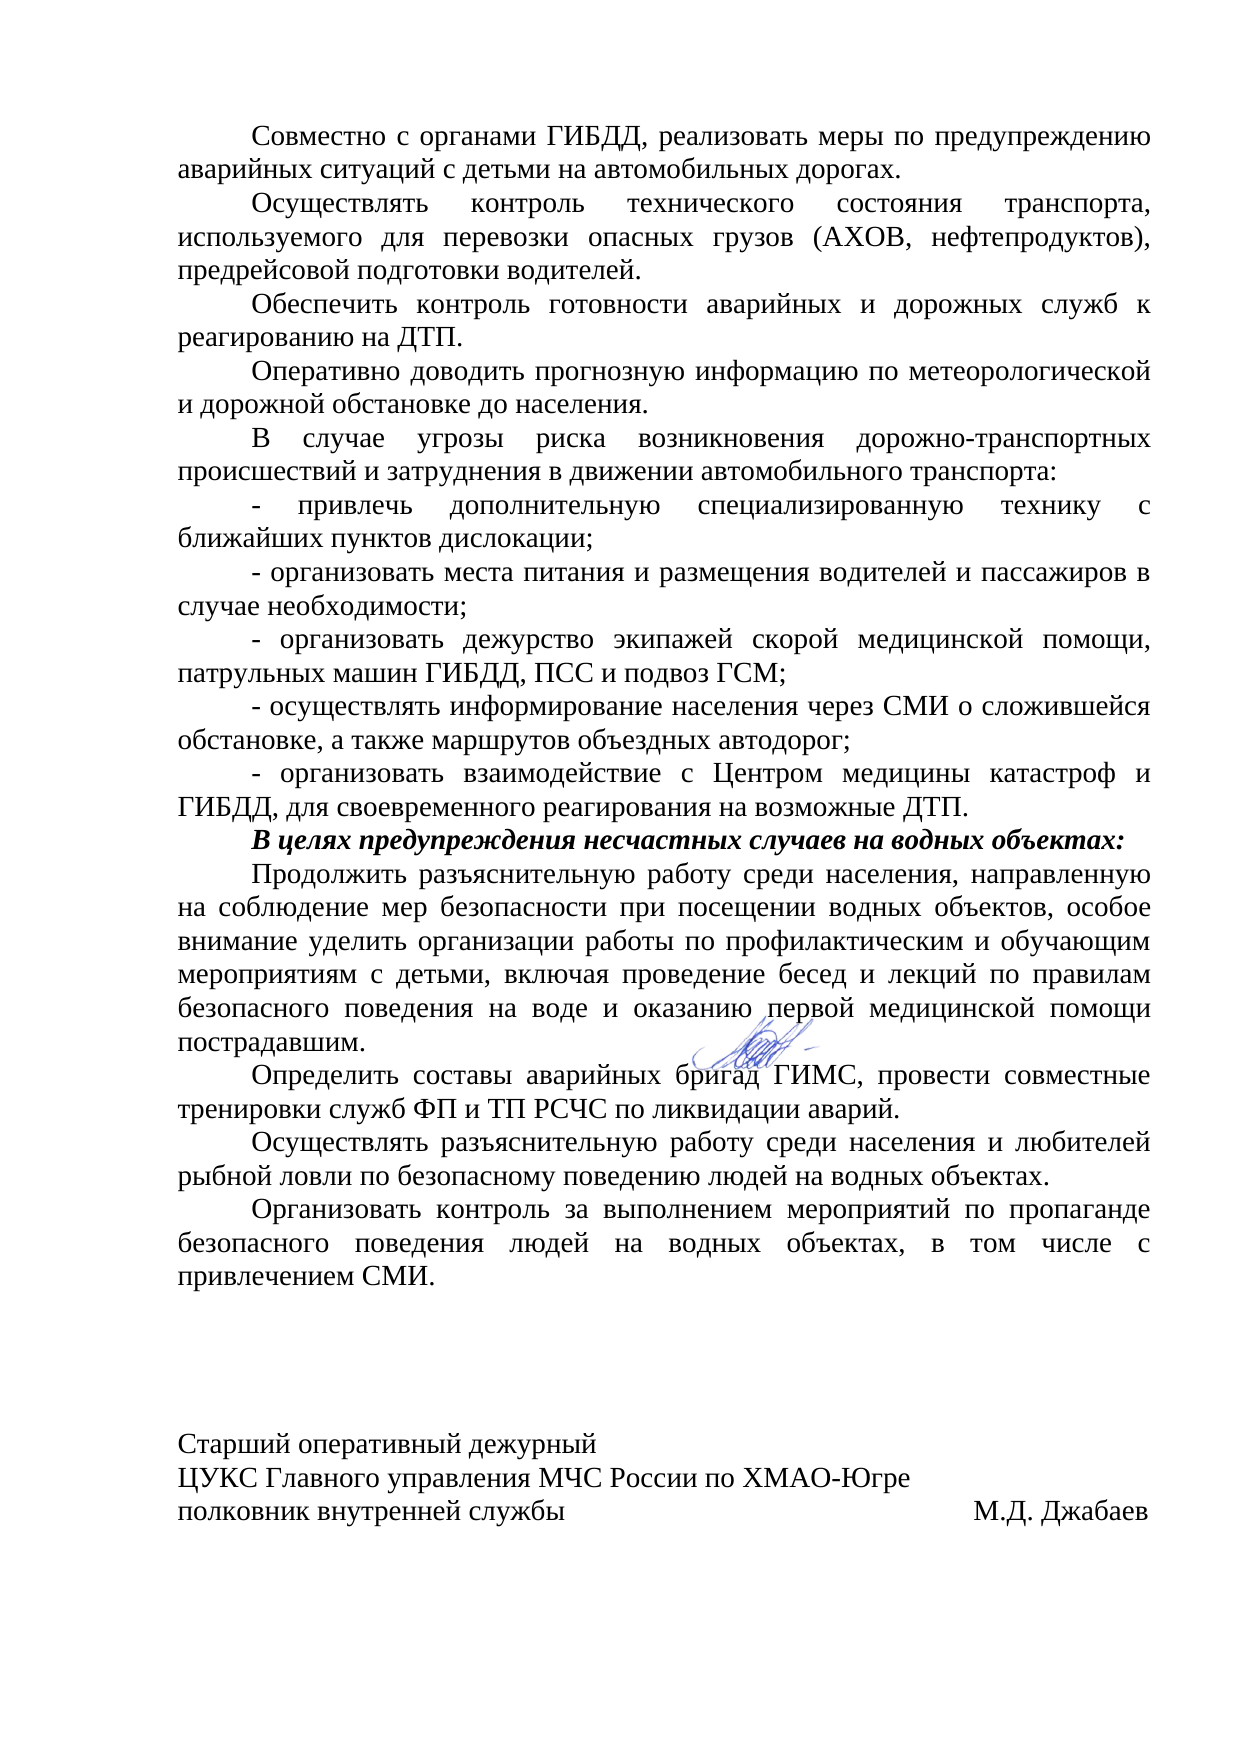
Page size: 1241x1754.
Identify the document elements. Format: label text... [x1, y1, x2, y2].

text Осуществлять контроль технического состояния транспорта, используемого для перевозки опасных грузов (АХОВ, нефтепродуктов), предрейсовой подготовки водителей. [177, 185, 1152, 286]
text - привлечь дополнительную специализированную технику с ближайших пунктов дислокации; [177, 487, 1152, 554]
text - организовать дежурство экипажей скорой медицинской помощи, патрульных машин ГИБДД, ПСС и подвоз ГСМ; [177, 621, 1152, 688]
text Обеспечить контроль готовности аварийных и дорожных служб к реагированию на ДТП. [177, 286, 1152, 353]
text Осуществлять разъяснительную работу среди населения и любителей рыбной ловли по безопасному поведению людей на водных объектах. [177, 1124, 1152, 1191]
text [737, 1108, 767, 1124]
text - осуществлять информирование населения через СМИ о сложившейся обстановке, а также маршрутов объездных автодорог; [177, 688, 1152, 755]
text Определить составы аварийных бригад ГИМС, провести совместные тренировки служб ФП и ТП РСЧС по ликвидации аварий. [766, 1057, 1152, 1124]
text Определить составы аварийных бригад ГИМС, провести совместные тренировки служб ФП и ТП РСЧС по ликвидации аварий. [177, 1057, 725, 1124]
text Оперативно доводить прогнозную информацию по метеорологической и дорожной обстановке до населения. [177, 353, 1152, 420]
text Совместно с органами ГИБДД, реализовать меры по предупреждению аварийных ситуаций с детьми на автомобильных дорогах. [177, 118, 1152, 185]
text - организовать места питания и размещения водителей и пассажиров в случае необходимости; [177, 554, 1152, 621]
text Продолжить разъяснительную работу среди населения, направленную на соблюдение мер безопасности при посещении водных объектов, особое внимание уделить организации работы по профилактическим и обучающим мероприятиям с детьми, включая проведение бесед и лекций по правилам безопасного поведения на воде и оказанию первой медицинской помощи пострадавшим. [177, 856, 1152, 1057]
text В случае угрозы риска возникновения дорожно-транспортных происшествий и затруднения в движении автомобильного транспорта: [177, 420, 1152, 487]
text ЦУКС Главного управления МЧС России по ХМАО-Югре [177, 1460, 1152, 1493]
text В целях предупреждения несчастных случаев на водных объектах: [177, 822, 1152, 856]
text - организовать взаимодействие с Центром медицины катастроф и ГИБДД, для своевременного реагирования на возможные ДТП. [177, 755, 1152, 822]
text полковник внутренней службы М.Д. Джабаев [177, 1493, 1152, 1527]
text Организовать контроль за выполнением мероприятий по пропаганде безопасного поведения людей на водных объектах, в том числе с привлечением СМИ. [177, 1191, 1152, 1292]
picture [680, 985, 828, 1108]
text Старший оперативный дежурный [177, 1426, 1152, 1460]
